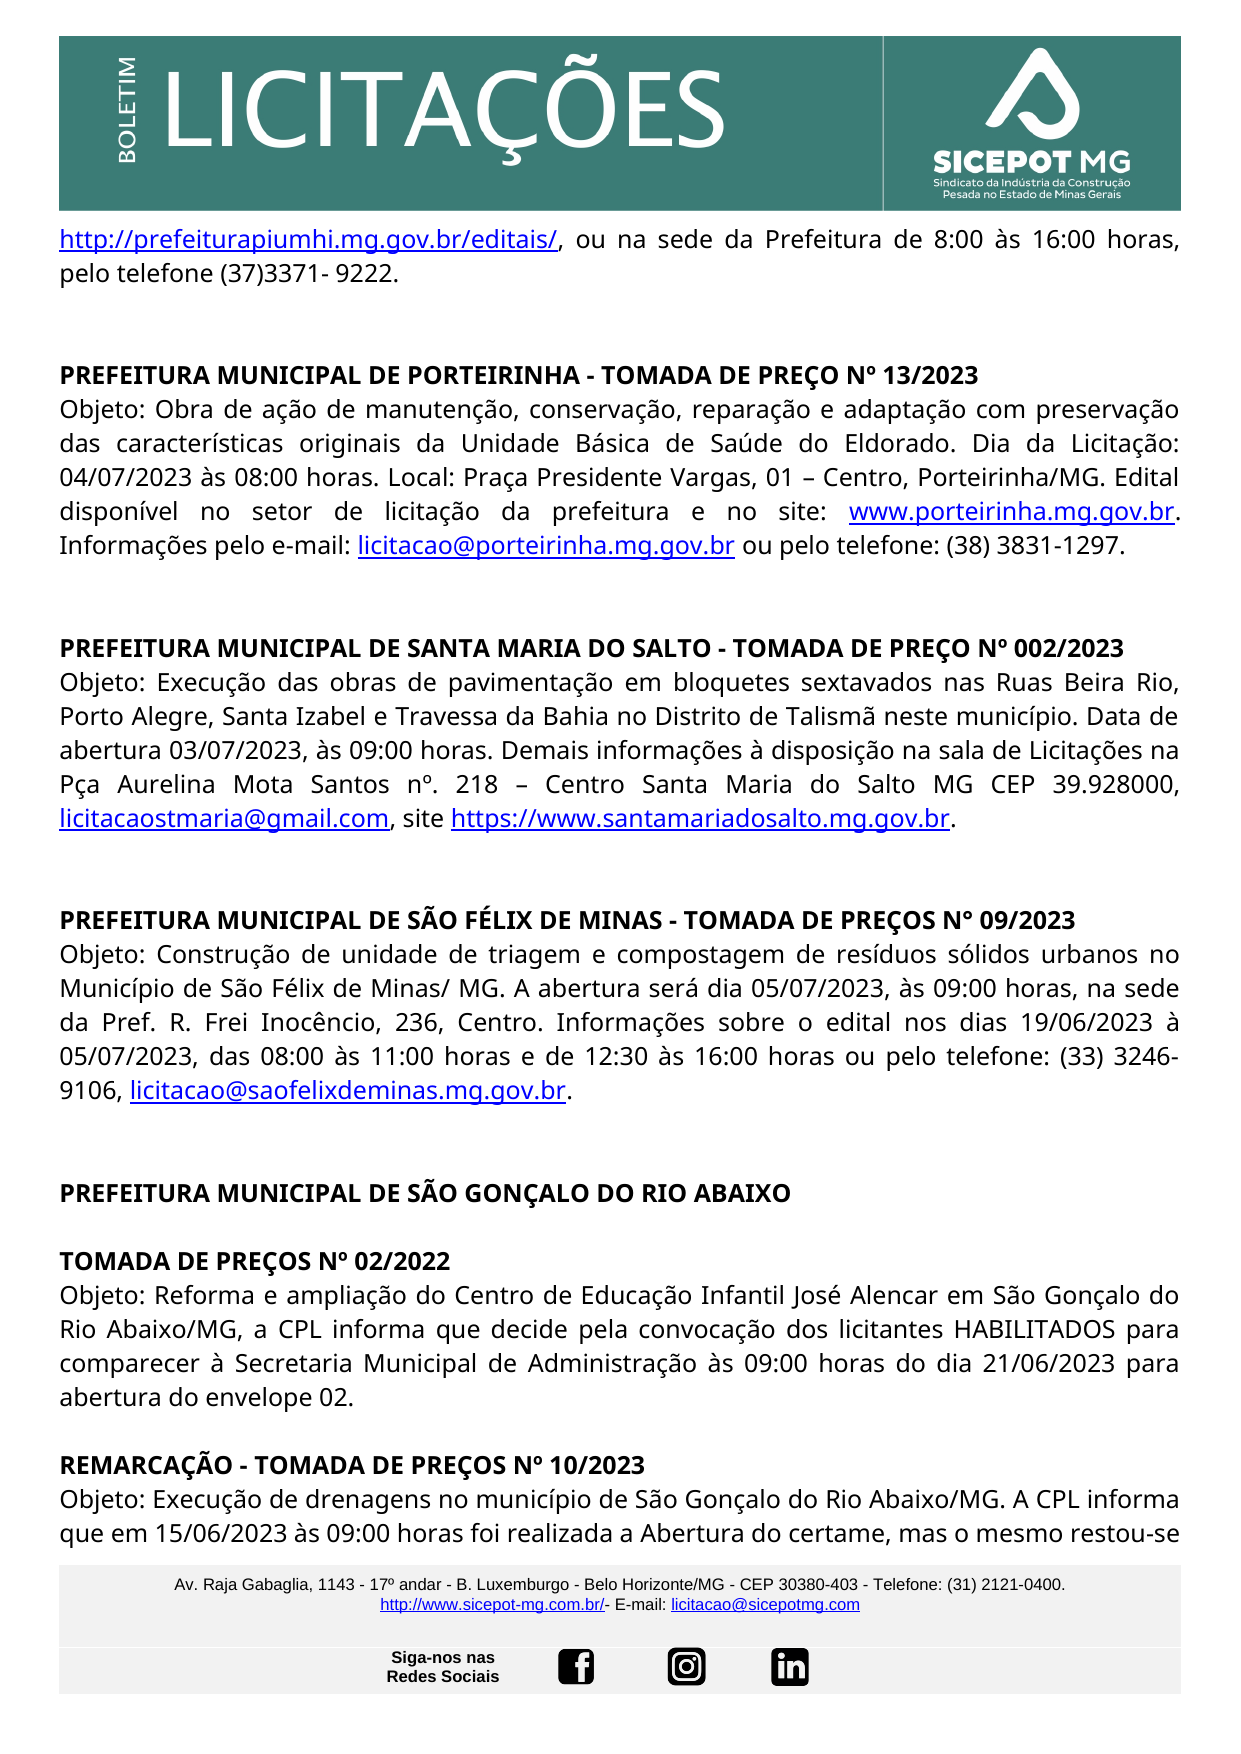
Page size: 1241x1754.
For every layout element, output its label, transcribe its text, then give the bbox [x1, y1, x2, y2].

text PREFEITURA MUNICIPAL DE SÃO FÉLIX DE MINAS - TOMADA DE PREÇOS N° 09/2023 [59, 903, 1181, 937]
text Objeto: Construção de unidade de triagem e compostagem de resíduos sólidos urbanos no Município de São Félix de Minas/ MG. A abertura será dia 05/07/2023, às 09:00 horas, na sede da Pref. R. Frei Inocêncio, 236, Centro. Informações sobre o edital nos dias 19/06/2023 à 05/07/2023, das 08:00 às 11:00 horas e de 12:30 às 16:00 horas ou pelo telefone: (33) 3246-9106, licitacao@saofelixdeminas.mg.gov.br. [59, 937, 1181, 1107]
picture [771, 1648, 809, 1686]
text Objeto: Execução das obras de pavimentação em bloquetes sextavados nas Ruas Beira Rio, Porto Alegre, Santa Izabel e Travessa da Bahia no Distrito de Talismã neste município. Data de abertura 03/07/2023, às 09:00 horas. Demais informações à disposição na sala de Licitações na Pça Aurelina Mota Santos nº. 218 – Centro Santa Maria do Salto MG CEP 39.928000, licitacaostmaria@gmail.com, site https://www.santamariadosalto.mg.gov.br. [59, 664, 1181, 834]
text Objeto: Reforma e ampliação do Centro de Educação Infantil José Alencar em São Gonçalo do Rio Abaixo/MG, a CPL informa que decide pela convocação dos licitantes HABILITADOS para comparecer à Secretaria Municipal de Administração às 09:00 horas do dia 21/06/2023 para abertura do envelope 02. [59, 1277, 1181, 1414]
picture [667, 1647, 706, 1686]
text PREFEITURA MUNICIPAL DE SANTA MARIA DO SALTO - TOMADA DE PREÇO Nº 002/2023 [59, 630, 1181, 664]
text PREFEITURA MUNICIPAL DE PORTEIRINHA - TOMADA DE PREÇO Nº 13/2023 [59, 358, 1181, 392]
picture [557, 1648, 594, 1685]
picture [59, 36, 1181, 211]
text REMARCAÇÃO - TOMADA DE PREÇOS Nº 10/2023 [59, 1448, 1181, 1482]
text Objeto: Obra de ação de manutenção, conservação, reparação e adaptação com preservação das características originais da Unidade Básica de Saúde do Eldorado. Dia da Licitação: 04/07/2023 às 08:00 horas. Local: Praça Presidente Vargas, 01 – Centro, Porteirinha/MG. Edital disponível no setor de licitação da prefeitura e no site: www.porteirinha.mg.gov.br. Informações pelo e-mail: licitacao@porteirinha.mg.gov.br ou pelo telefone: (38) 3831-1297. [59, 392, 1181, 562]
text PREFEITURA MUNICIPAL DE SÃO GONÇALO DO RIO ABAIXO [59, 1175, 1181, 1209]
text TOMADA DE PREÇOS Nº 02/2022 [59, 1243, 1181, 1277]
